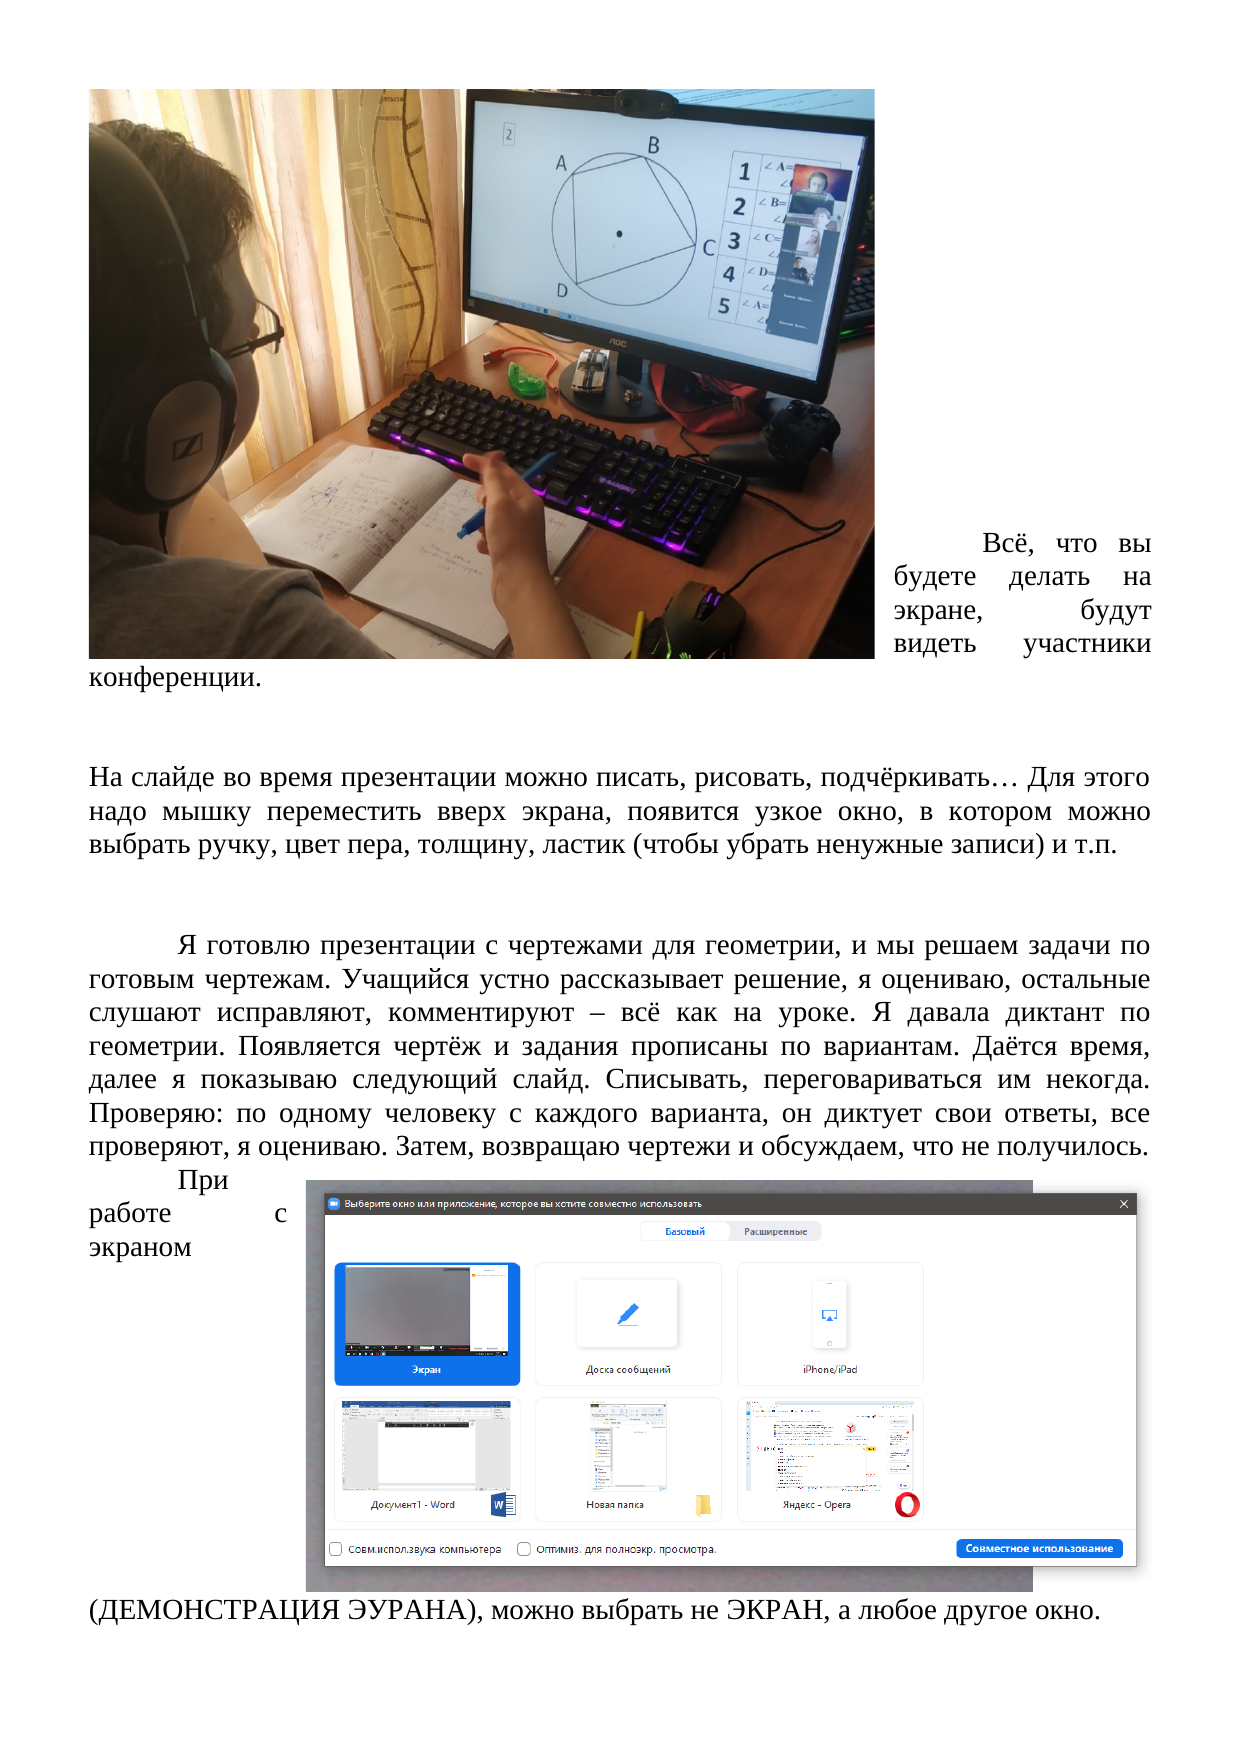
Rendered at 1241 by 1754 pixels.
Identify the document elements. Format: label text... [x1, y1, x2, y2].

text Я готовлю презентации с чертежами для геометрии, и мы решаем задачи по готовым чертежам. Учащийся устно рассказывает решение, я оцениваю, остальные слушают исправляют, комментируют – всё как на уроке. Я давала диктант по геометрии. Появляется чертёж и задания прописаны по вариантам. Даётся время, далее я показываю следующий слайд. Списывать, переговариваться им некогда. Проверяю: по одному человеку с каждого варианта, он диктует свои ответы, все проверяют, я оцениваю. Затем, возвращаю чертежи и обсуждаем, что не получилось. [89, 927, 1152, 1162]
picture [305, 1180, 1152, 1592]
text На слайде во время презентации можно писать, рисовать, подчёркивать… Для этого надо мышку переместить вверх экрана, появится узкое окно, в котором можно выбрать ручку, цвет пера, толщину, ластик (чтобы убрать ненужные записи) и т.п. [89, 759, 1152, 860]
picture [88, 89, 875, 659]
text Всё, что вы будете делать на экране, будут видеть участники конференции. [89, 525, 1152, 692]
